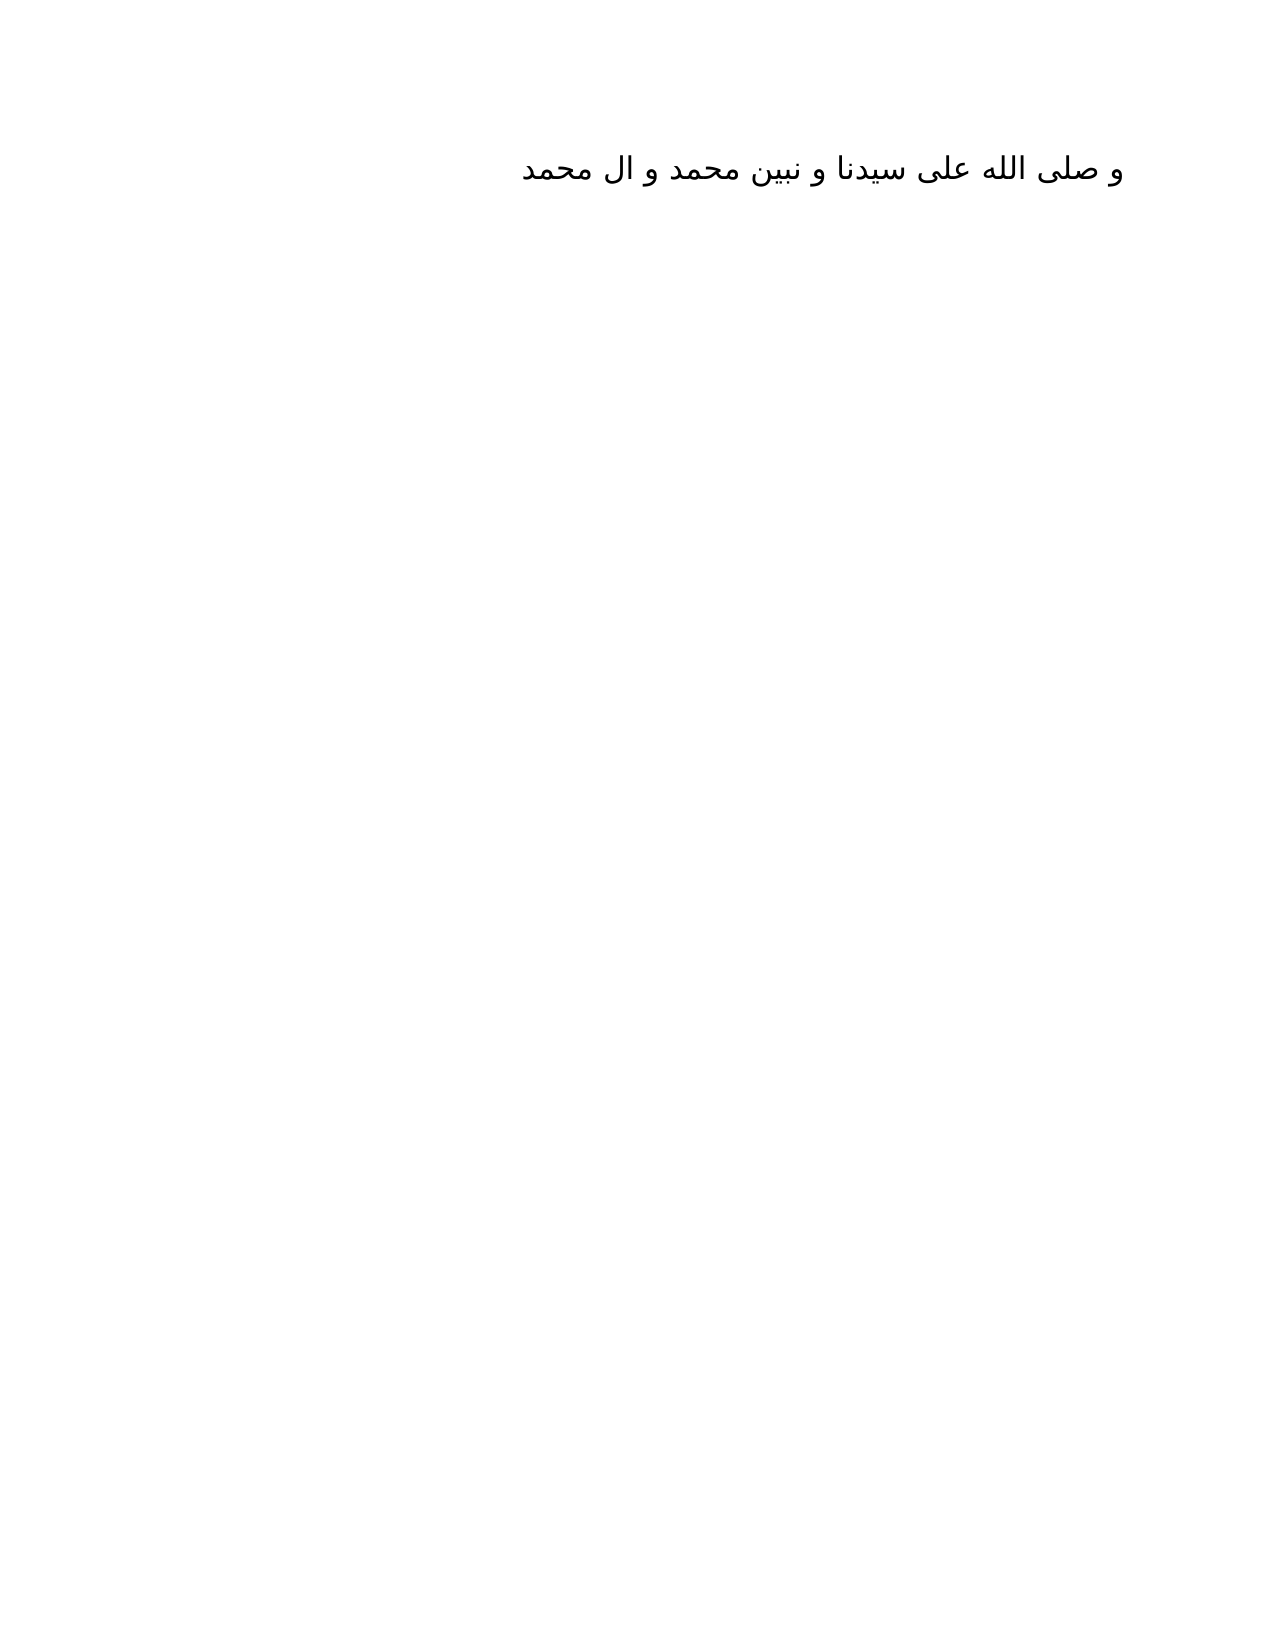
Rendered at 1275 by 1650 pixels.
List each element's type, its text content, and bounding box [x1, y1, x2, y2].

text و صلی الله علی سیدنا و نبین محمد و ال محمد [150, 150, 1125, 186]
